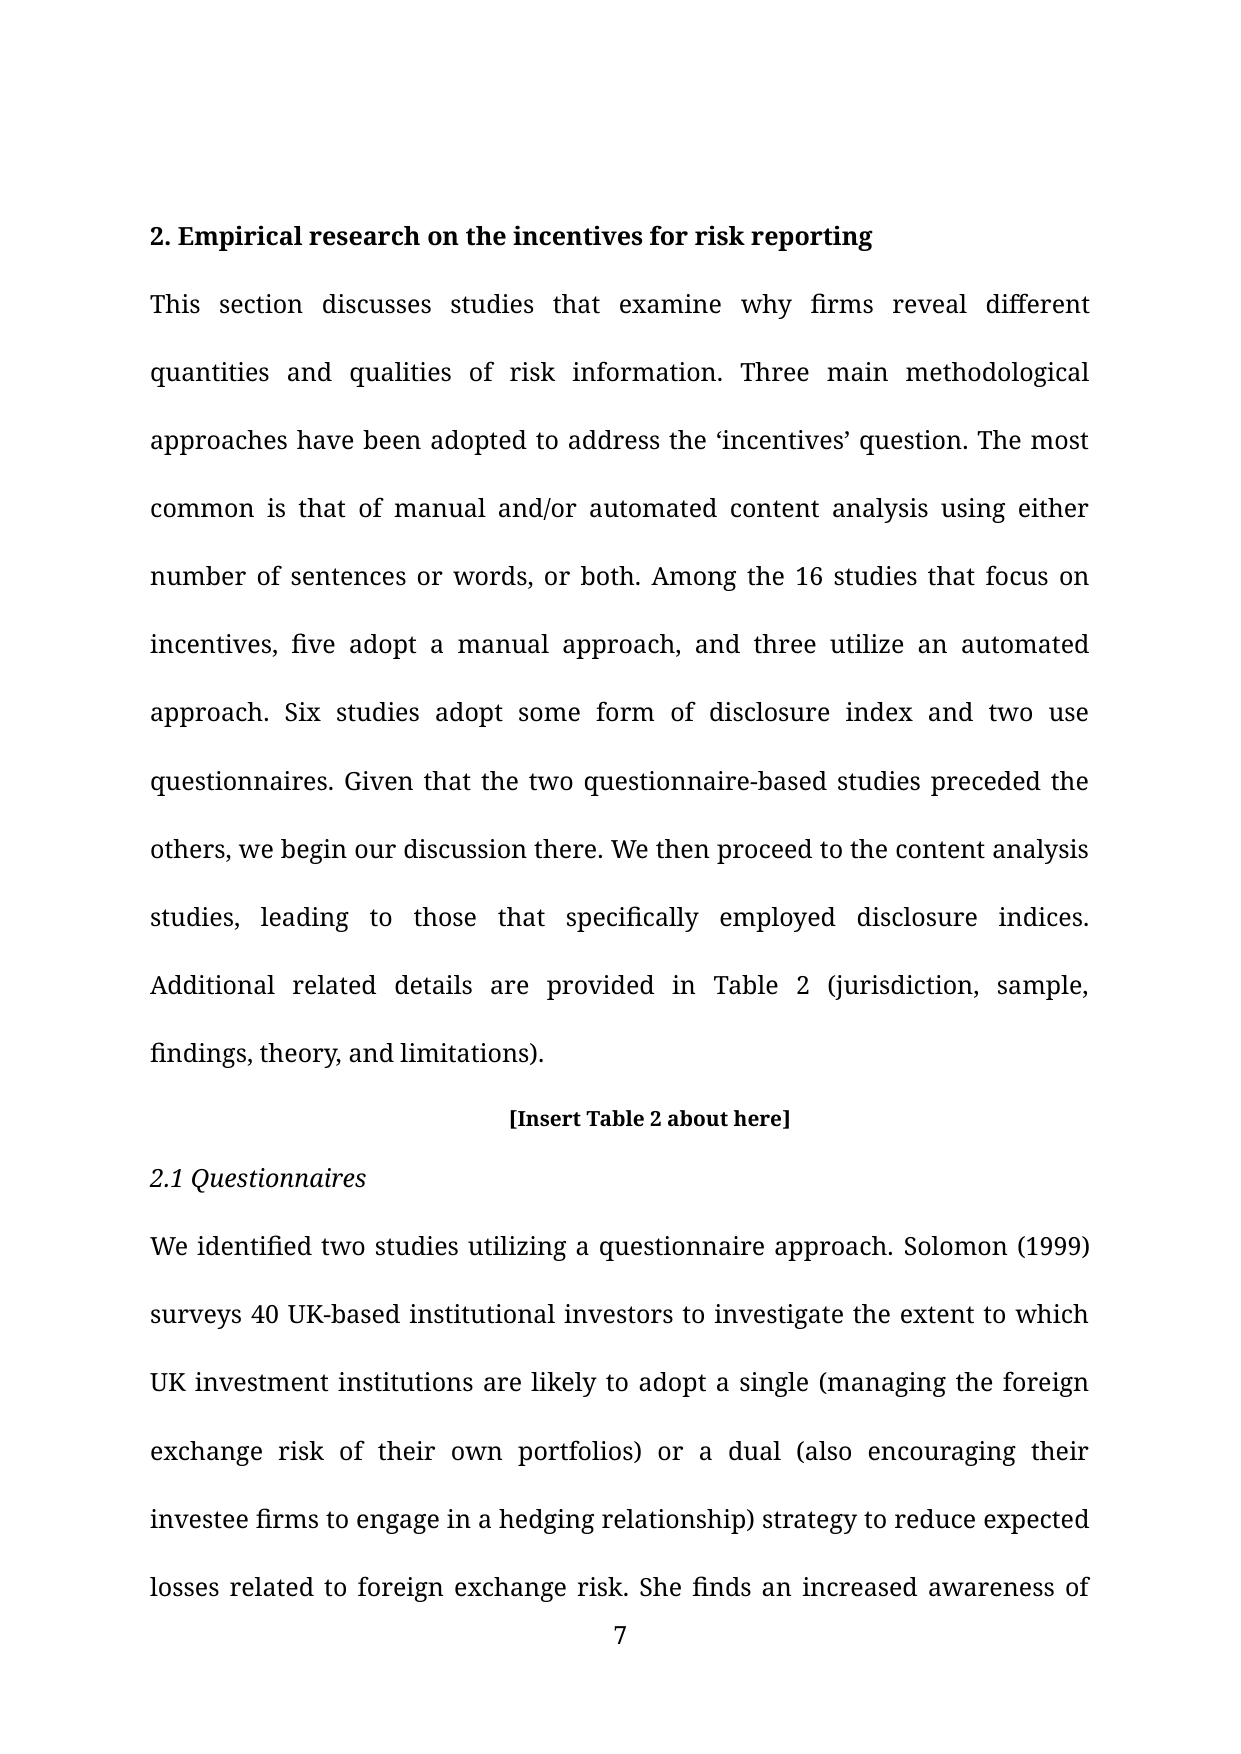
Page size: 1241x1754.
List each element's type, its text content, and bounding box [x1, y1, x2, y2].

text This section discusses studies that examine why firms reveal different quantities and qualities of risk information. Three main methodological approaches have been adopted to address the ‘incentives’ question. The most common is that of manual and/or automated content analysis using either number of sentences or words, or both. Among the 16 studies that focus on incentives, five adopt a manual approach, and three utilize an automated approach. Six studies adopt some form of disclosure index and two use questionnaires. Given that the two questionnaire-based studies preceded the others, we begin our discussion there. We then proceed to the content analysis studies, leading to those that specifically employed disclosure indices. Additional related details are provided in Table 2 (jurisdiction, sample, findings, theory, and limitations). [150, 286, 1090, 1070]
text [150, 1229, 1090, 1603]
text [Insert Table 2 about here] [150, 1104, 1090, 1132]
text 2.1 Questionnaires [150, 1161, 1090, 1195]
text 2. Empirical research on the incentives for risk reporting [150, 218, 1090, 252]
